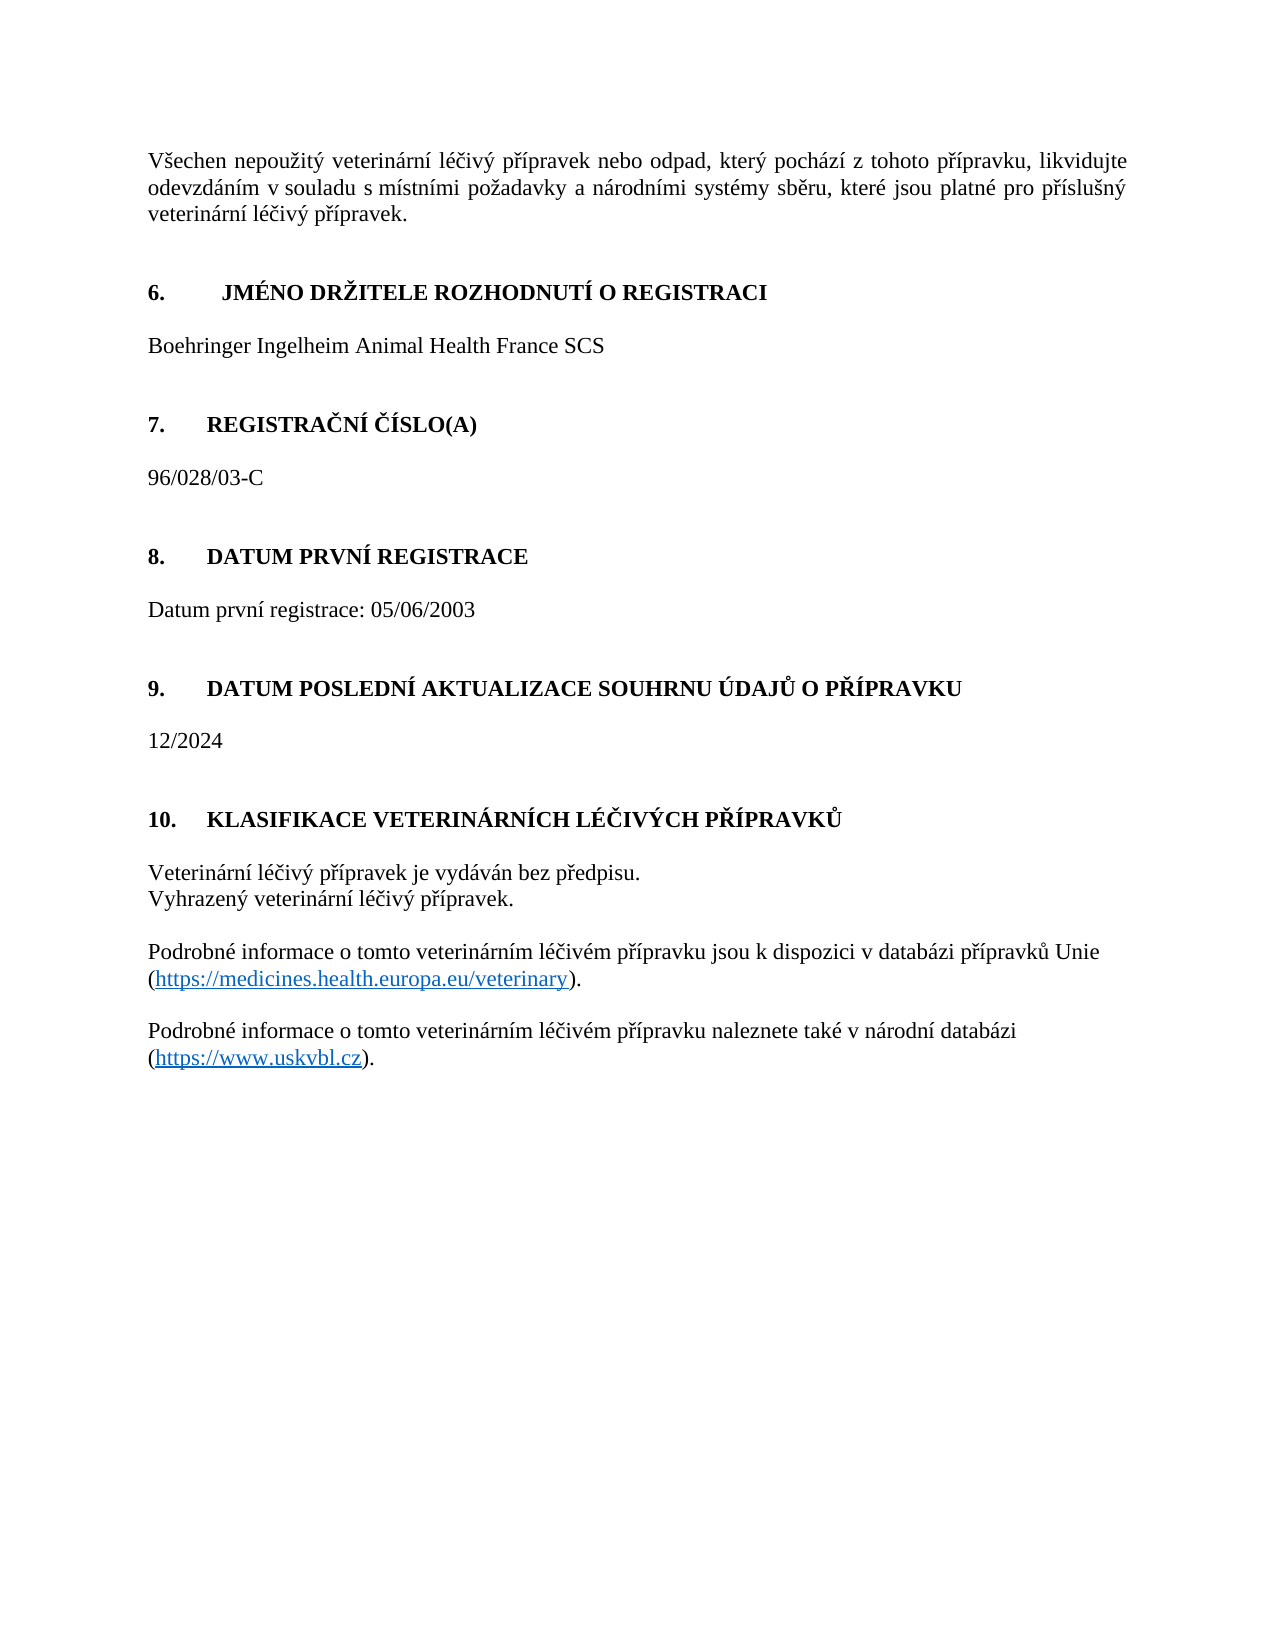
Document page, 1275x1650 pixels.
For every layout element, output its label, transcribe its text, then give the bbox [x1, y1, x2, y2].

text 9. DATUM POSLEDNÍ AKTUALIZACE SOUHRNU ÚDAJŮ O PŘÍPRAVKU [148, 675, 1127, 701]
text Boehringer Ingelheim Animal Health France SCS [148, 332, 1127, 358]
text Podrobné informace o tomto veterinárním léčivém přípravku naleznete také v národní databázi (https://www.uskvbl.cz). [148, 1017, 1127, 1070]
text 6. JMÉNO DRŽITELE ROZHODNUTÍ O REGISTRACI [148, 279, 1127, 306]
text 10. KLASIFIKACE VETERINÁRNÍCH LÉČIVÝCH PŘÍPRAVKŮ [148, 806, 1127, 833]
text Vyhrazený veterinární léčivý přípravek. [148, 886, 1127, 912]
text 7. REGISTRAČNÍ ČÍSLO(A) [148, 411, 1127, 437]
text Podrobné informace o tomto veterinárním léčivém přípravku jsou k dispozici v databázi přípravků Unie (https://medicines.health.europa.eu/veterinary). [148, 938, 1127, 991]
text Datum první registrace: 05/06/2003 [148, 596, 1127, 622]
text 96/028/03-C [148, 464, 1127, 490]
text 8. DATUM PRVNÍ REGISTRACE [148, 543, 1127, 569]
text Veterinární léčivý přípravek je vydáván bez předpisu. [148, 859, 1161, 886]
text Všechen nepoužitý veterinární léčivý přípravek nebo odpad, který pochází z tohoto přípravku, likvidujte odevzdáním v souladu s místními požadavky a národními systémy sběru, které jsou platné pro příslušný veterinární léčivý přípravek. [148, 148, 1127, 227]
text 12/2024 [148, 727, 1127, 754]
